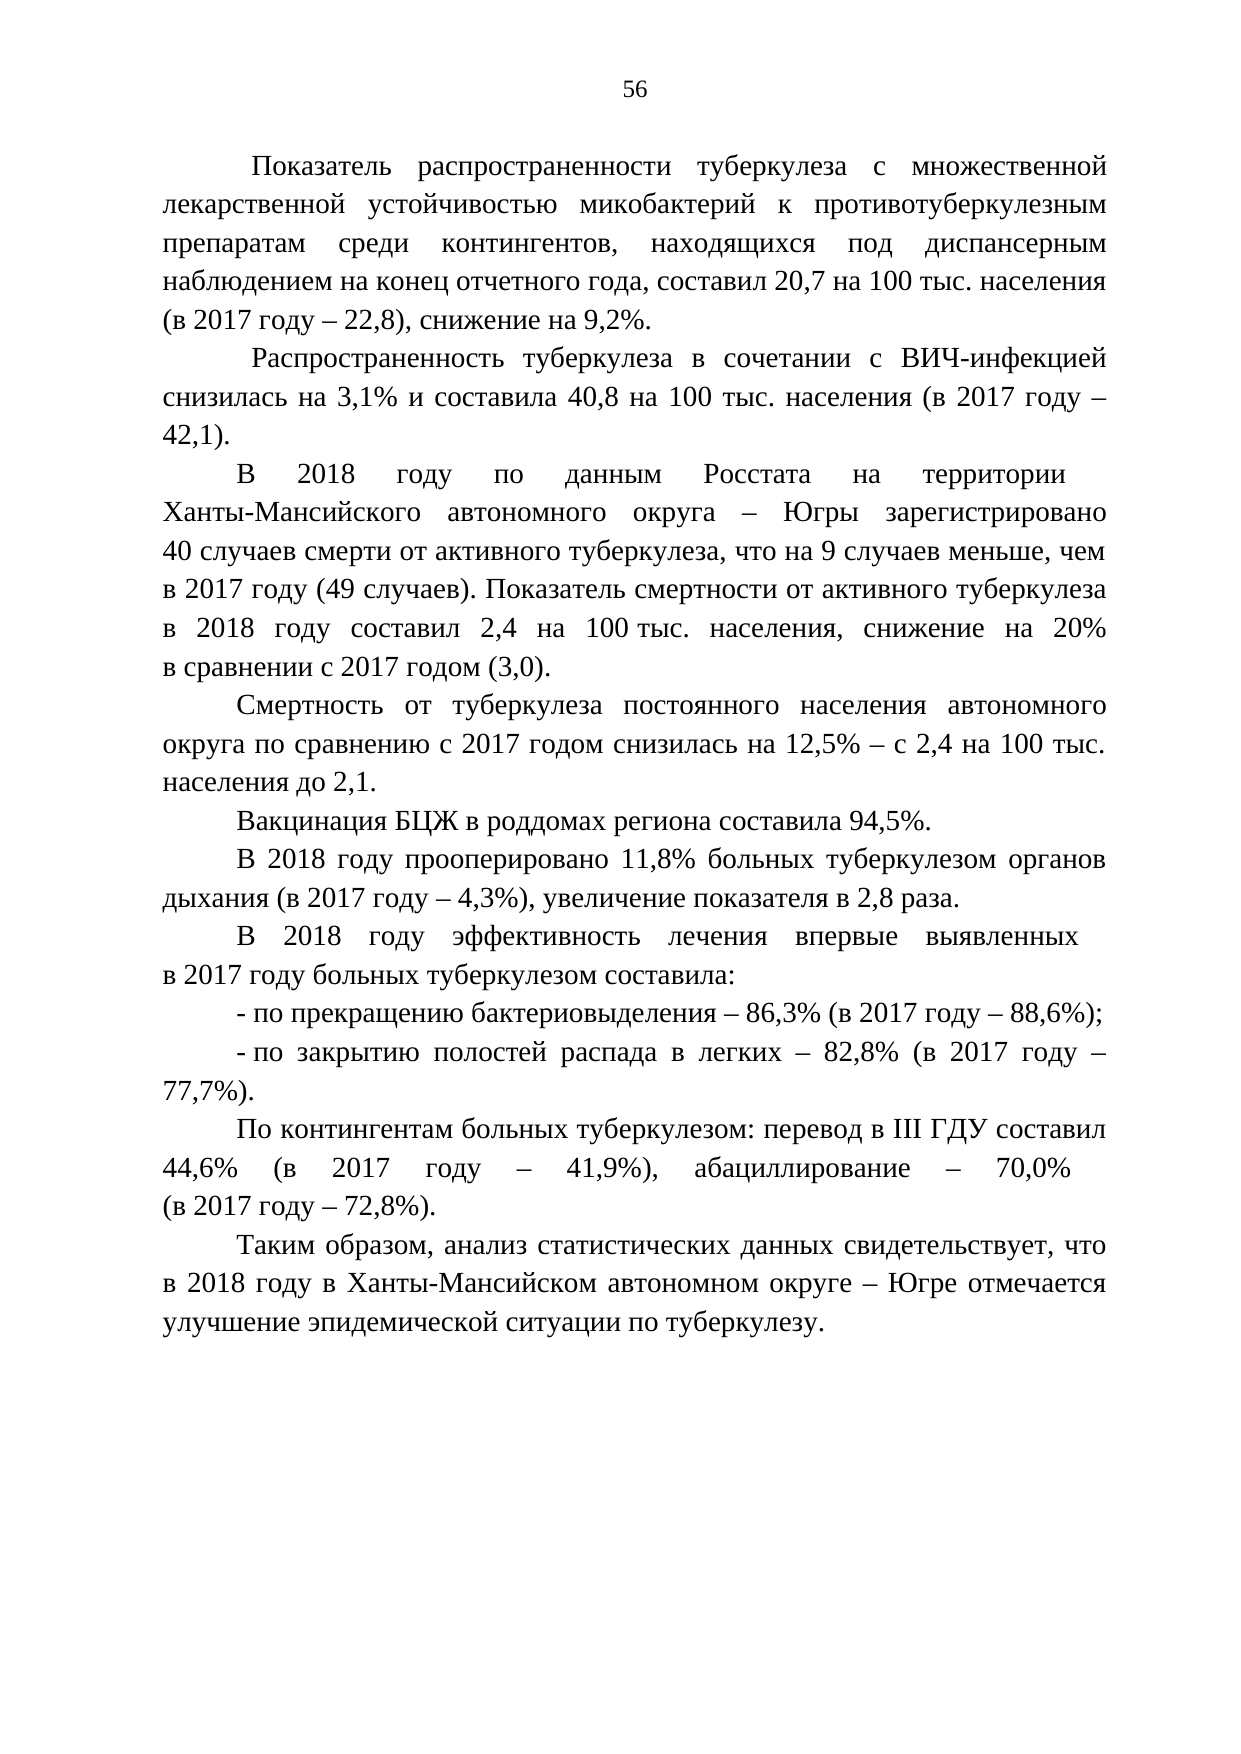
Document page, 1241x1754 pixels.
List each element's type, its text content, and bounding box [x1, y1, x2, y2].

text В 2018 году по данным Росстата на территории Ханты-Мансийского автономного округа – Югры зарегистрировано 40 случаев смерти от активного туберкулеза, что на 9 случаев меньше, чем в 2017 году (49 случаев). Показатель смертности от активного туберкулеза в 2018 году составил 2,4 на 100 тыс. населения, снижение на 20% в сравнении с 2017 годом (3,0). [162, 456, 1107, 682]
text В 2018 году эффективность лечения впервые выявленных в 2017 году больных туберкулезом составила: [162, 918, 1107, 991]
text Показатель распространенности туберкулеза с множественной лекарственной устойчивостью микобактерий к противотуберкулезным препаратам среди контингентов, находящихся под диспансерным наблюдением на конец отчетного года, составил 20,7 на 100 тыс. населения (в 2017 году – 22,8), снижение на 9,2%. [162, 148, 1107, 335]
text - по прекращению бактериовыделения – 86,3% (в 2017 году – 88,6%); [162, 996, 1107, 1029]
text - по закрытию полостей распада в легких – 82,8% (в 2017 году – 77,7%). [162, 1034, 1107, 1106]
text Распространенность туберкулеза в сочетании с ВИЧ-инфекцией снизилась на 3,1% и составила 40,8 на 100 тыс. населения (в 2017 году – 42,1). [162, 340, 1107, 451]
text По контингентам больных туберкулезом: перевод в III ГДУ составил 44,6% (в 2017 году – 41,9%), абациллирование – 70,0% (в 2017 году – 72,8%). [162, 1111, 1107, 1222]
text Вакцинация БЦЖ в роддомах региона составила 94,5%. [162, 803, 1107, 836]
text В 2018 году прооперировано 11,8% больных туберкулезом органов дыхания (в 2017 году – 4,3%), увеличение показателя в 2,8 раза. [162, 841, 1107, 913]
text Таким образом, анализ статистических данных свидетельствует, что в 2018 году в Ханты-Мансийском автономном округе – Югре отмечается улучшение эпидемической ситуации по туберкулезу. [162, 1227, 1107, 1337]
text Смертность от туберкулеза постоянного населения автономного округа по сравнению с 2017 годом снизилась на 12,5% – с 2,4 на 100 тыс. населения до 2,1. [162, 687, 1107, 798]
